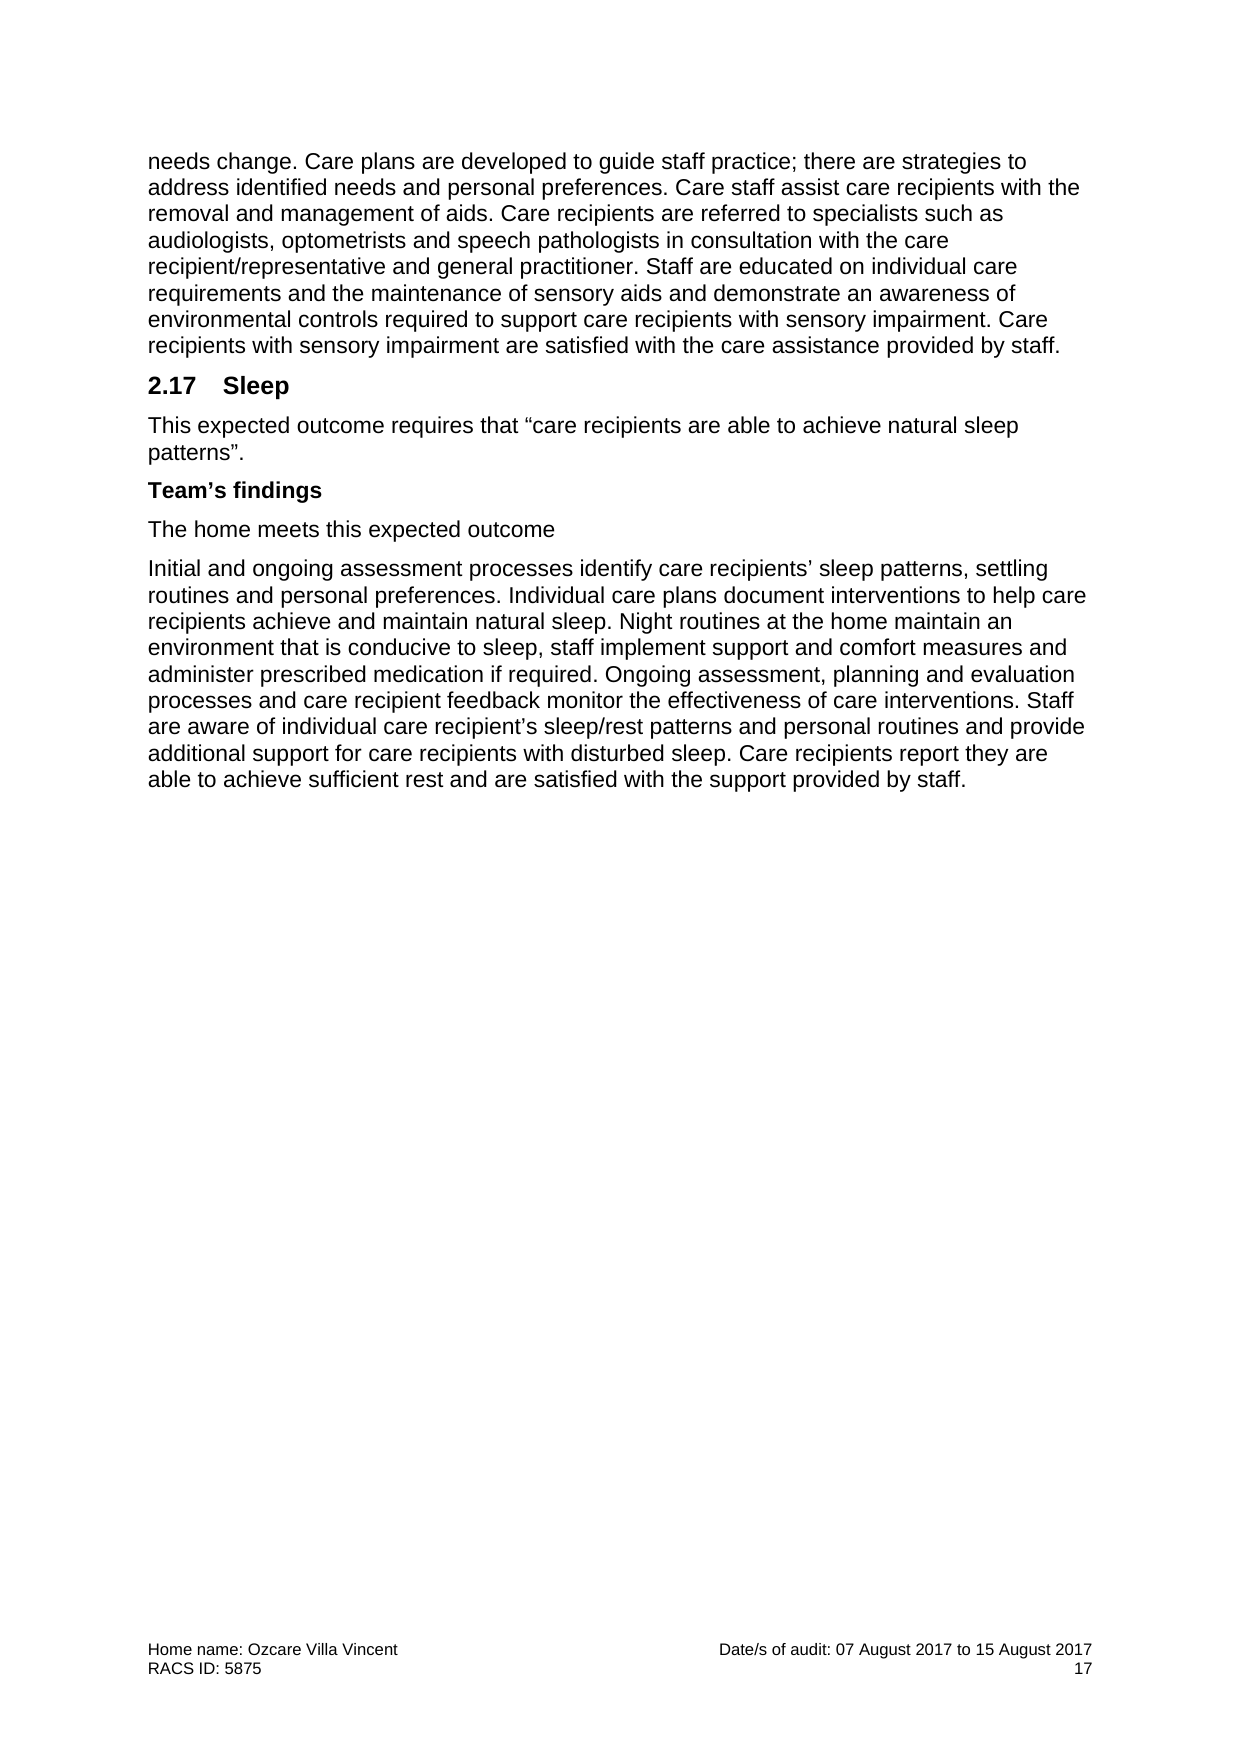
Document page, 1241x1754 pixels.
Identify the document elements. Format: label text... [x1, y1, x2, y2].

text Initial and ongoing assessment processes identify care recipients’ sleep patterns, settling routines and personal preferences. Individual care plans document interventions to help care recipients achieve and maintain natural sleep. Night routines at the home maintain an environment that is conducive to sleep, staff implement support and comfort measures and administer prescribed medication if required. Ongoing assessment, planning and evaluation processes and care recipient feedback monitor the effectiveness of care interventions. Staff are aware of individual care recipient’s sleep/rest patterns and personal routines and provide additional support for care recipients with disturbed sleep. Care recipients report they are able to achieve sufficient rest and are satisfied with the support provided by staff. [148, 555, 1092, 792]
text This expected outcome requires that “care recipients are able to achieve natural sleep patterns”. [148, 412, 1092, 465]
subtitle 2.17 Sleep [148, 371, 1092, 400]
text The home meets this expected outcome [148, 516, 1092, 543]
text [148, 148, 1092, 358]
subtitle Team’s findings [148, 477, 1092, 504]
